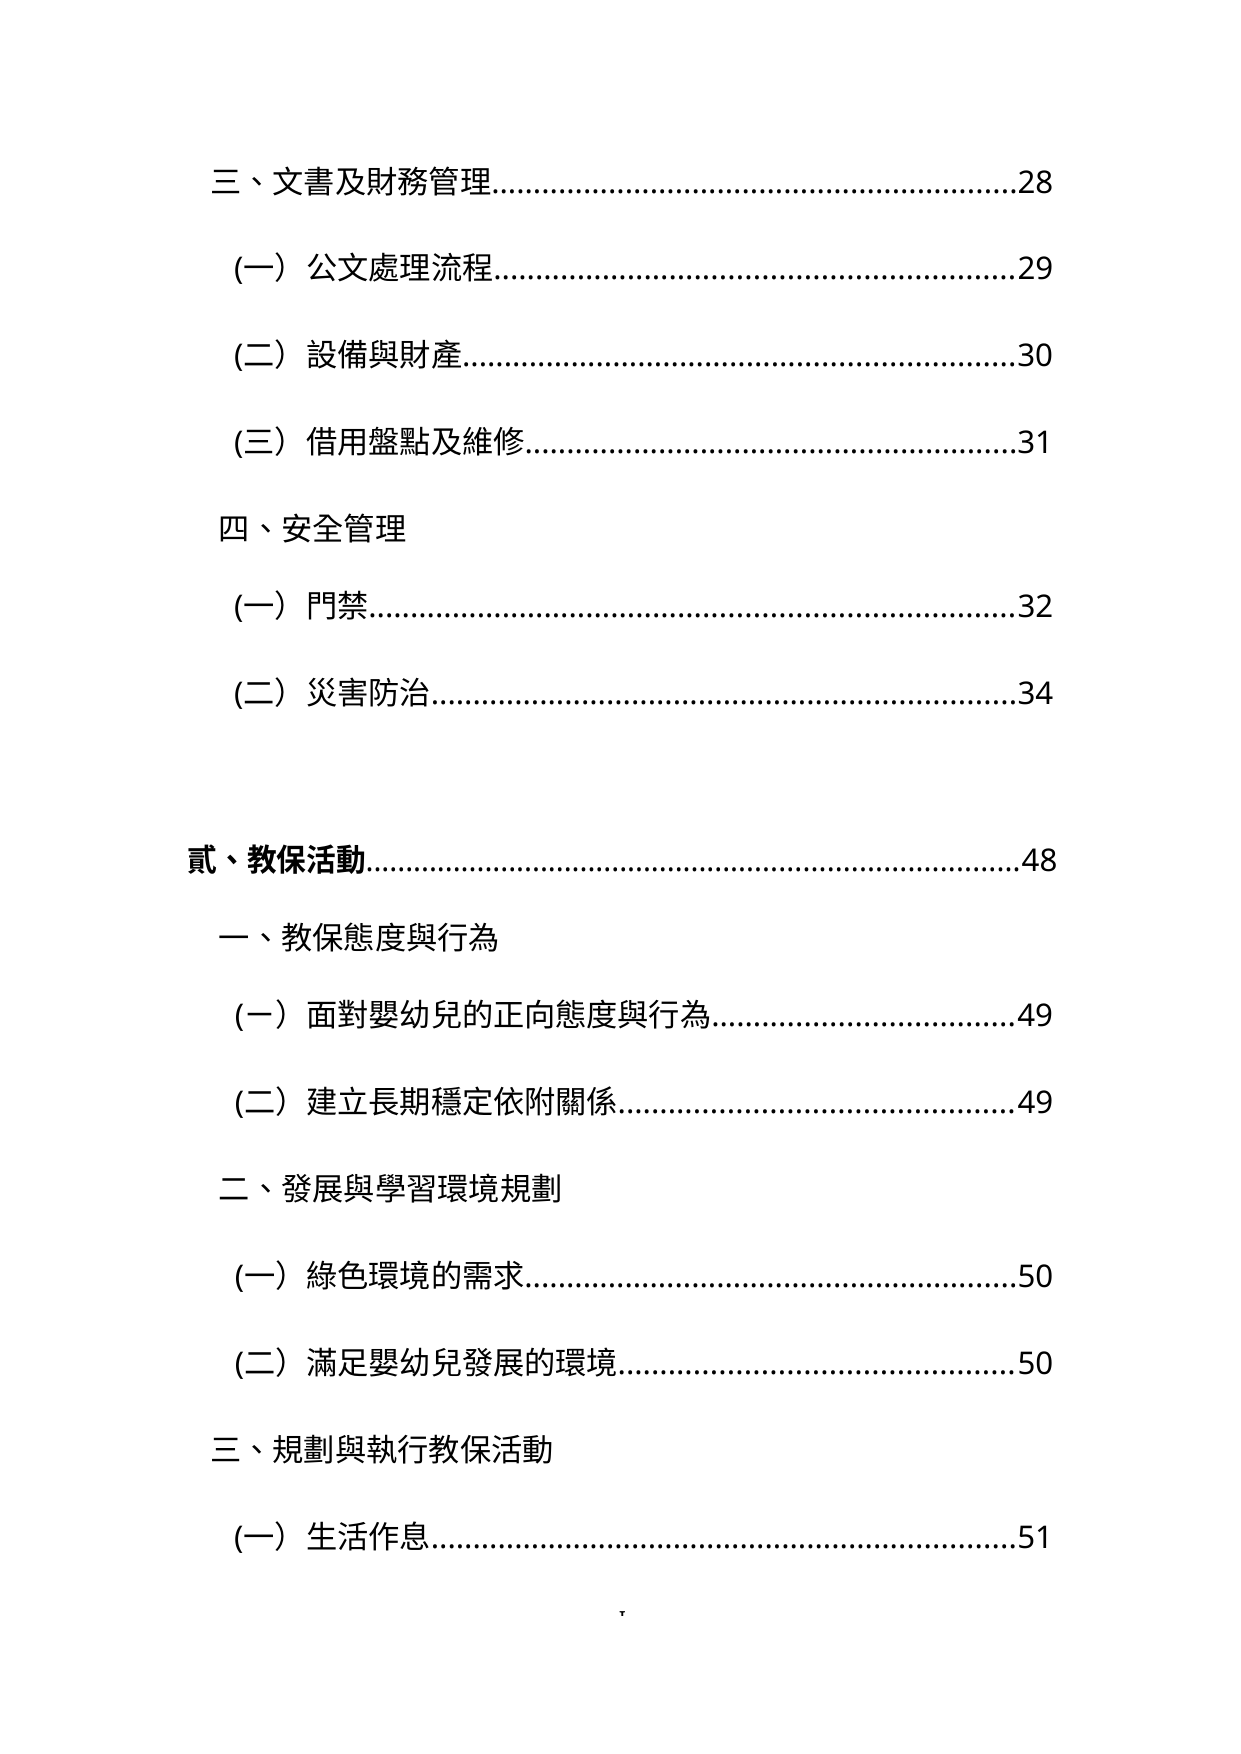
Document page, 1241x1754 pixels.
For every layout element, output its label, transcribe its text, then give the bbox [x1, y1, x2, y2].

text (二）災害防治 34 [234, 671, 1065, 713]
text 四、安全管理 [219, 507, 1065, 550]
text (一）門禁 32 [234, 584, 1065, 626]
text (一）公文處理流程 29 [234, 246, 1065, 288]
text 貳、教保活動 48 [187, 838, 1065, 881]
text 一、教保態度與行為 [219, 916, 1065, 959]
text (一）生活作息 51 [234, 1515, 1065, 1558]
text 三、文書及財務管理 28 [210, 162, 1065, 201]
text (二）滿足嬰幼兒發展的環境 50 [234, 1341, 1065, 1384]
text 二、發展與學習環境規劃 [219, 1167, 1065, 1209]
text (一）綠色環境的需求 50 [234, 1254, 1065, 1297]
text (二）建立長期穩定依附關係 49 [234, 1080, 1065, 1122]
text (ㄧ）面對嬰幼兒的正向態度與行為 49 [234, 993, 1065, 1035]
text (二）設備與財產 30 [234, 333, 1065, 375]
text 三、規劃與執行教保活動 [210, 1428, 1065, 1471]
text (三）借用盤點及維修 31 [234, 420, 1065, 462]
